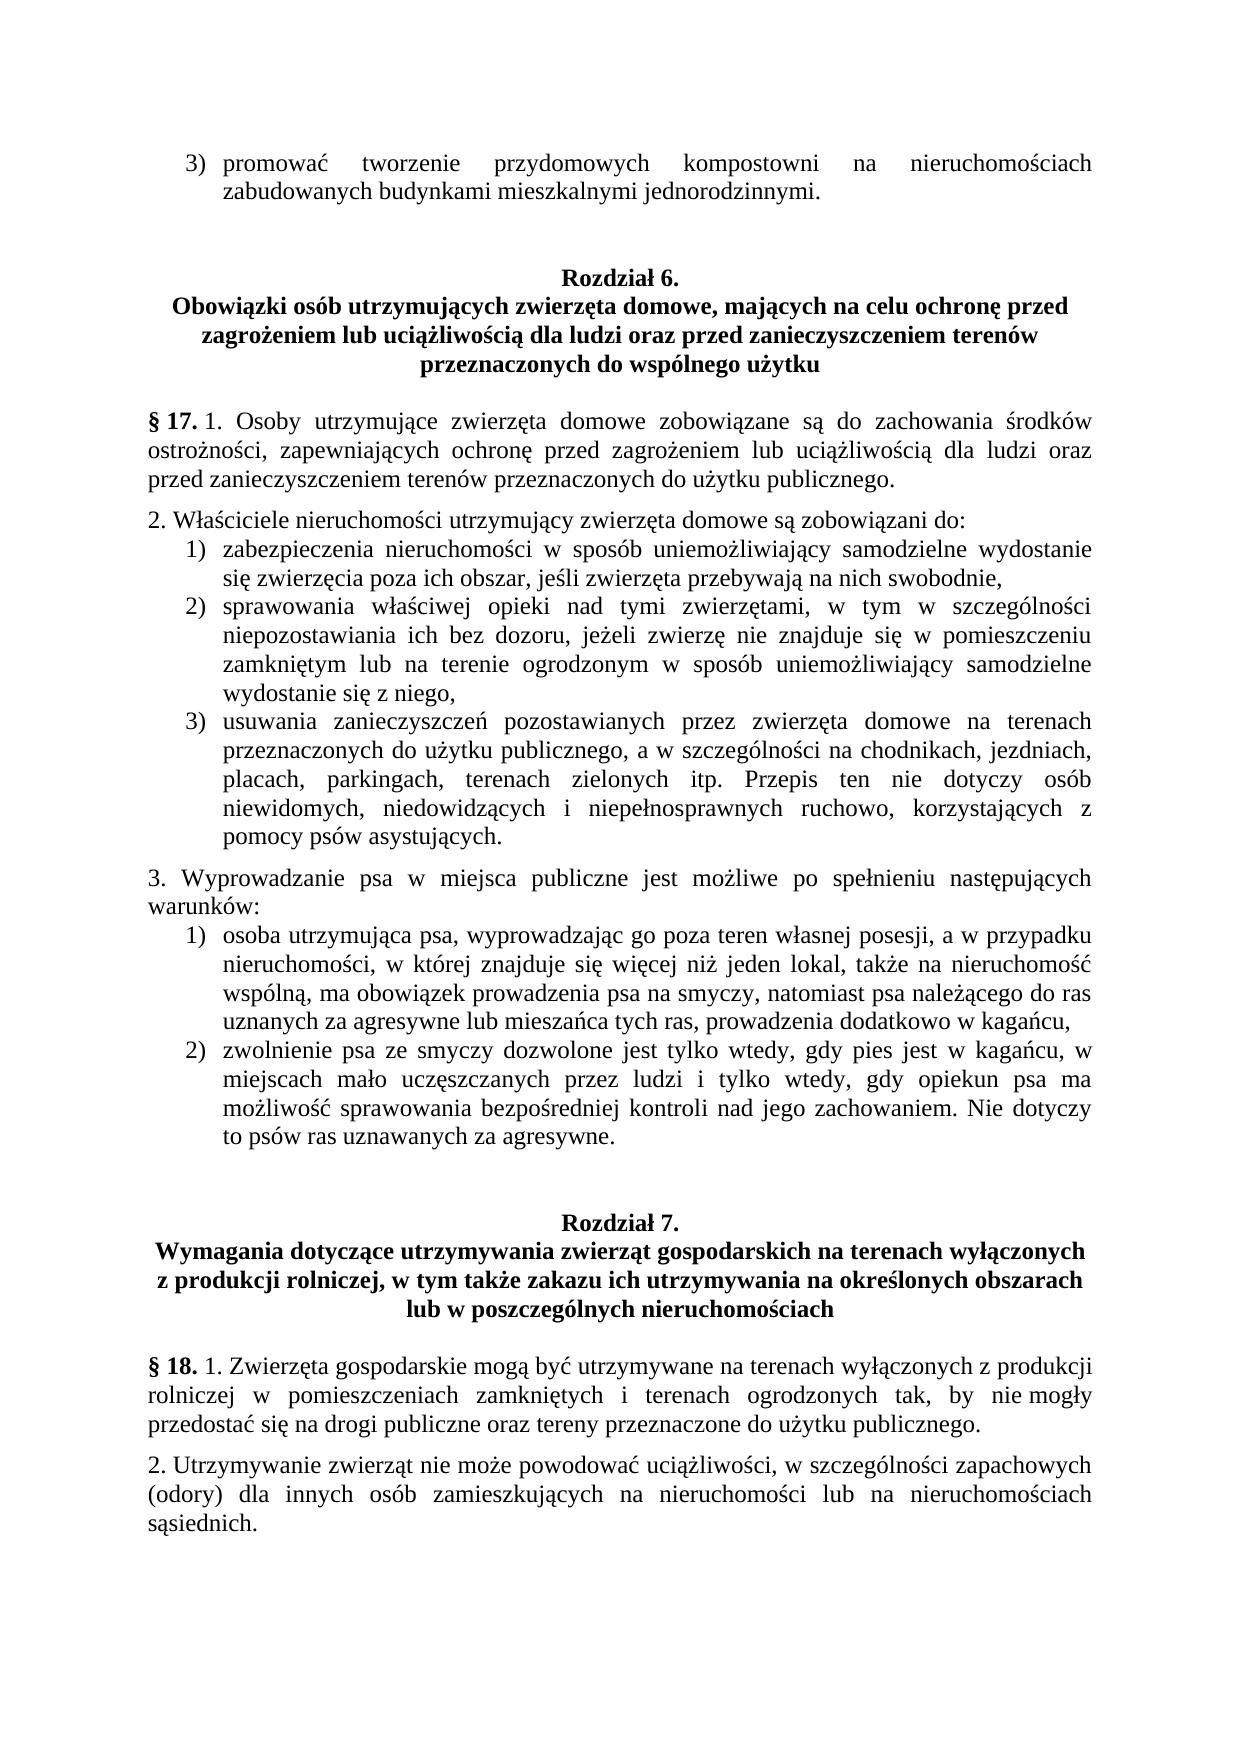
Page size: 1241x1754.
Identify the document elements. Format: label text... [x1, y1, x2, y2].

list sprawowania właściwej opieki nad tymi zwierzętami, w tym w szczególności niepozostawiania ich bez dozoru, jeżeli zwierzę nie znajduje się w pomieszczeniu zamkniętym lub na terenie ogrodzonym w sposób uniemożliwiający samodzielne wydostanie się z niego, [185, 591, 1093, 706]
text § 18. 1. Zwierzęta gospodarskie mogą być utrzymywane na terenach wyłączonych z produkcji rolniczej w pomieszczeniach zamkniętych i terenach ogrodzonych tak, by nie mogły przedostać się na drogi publiczne oraz tereny przeznaczone do użytku publicznego. [148, 1351, 1093, 1438]
list promować tworzenie przydomowych kompostowni na nieruchomościach zabudowanych budynkami mieszkalnymi jednorodzinnymi. [185, 148, 1093, 205]
list zwolnienie psa ze smyczy dozwolone jest tylko wtedy, gdy pies jest w kagańcu, w miejscach mało uczęszczanych przez ludzi i tylko wtedy, gdy opiekun psa ma możliwość sprawowania bezpośredniej kontroli nad jego zachowaniem. Nie dotyczy to psów ras uznawanych za agresywne. [185, 1035, 1093, 1150]
text Rozdział 7. Wymagania dotyczące utrzymywania zwierząt gospodarskich na terenach wyłączonych z produkcji rolniczej, w tym także zakazu ich utrzymywania na określonych obszarach lub w poszczególnych nieruchomościach [148, 1208, 1093, 1323]
text Rozdział 6. Obowiązki osób utrzymujących zwierzęta domowe, mających na celu ochronę przed zagrożeniem lub uciążliwością dla ludzi oraz przed zanieczyszczeniem terenów przeznaczonych do wspólnego użytku [148, 263, 1093, 378]
list osoba utrzymująca psa, wyprowadzając go poza teren własnej posesji, a w przypadku nieruchomości, w której znajduje się więcej niż jeden lokal, także na nieruchomość wspólną, ma obowiązek prowadzenia psa na smyczy, natomiast psa należącego do ras uznanych za agresywne lub mieszańca tych ras, prowadzenia dodatkowo w kagańcu, [185, 920, 1093, 1035]
list usuwania zanieczyszczeń pozostawianych przez zwierzęta domowe na terenach przeznaczonych do użytku publicznego, a w szczególności na chodnikach, jezdniach, placach, parkingach, terenach zielonych itp. Przepis ten nie dotyczy osób niewidomych, niedowidzących i niepełnosprawnych ruchowo, korzystających z pomocy psów asystujących. [185, 706, 1093, 850]
text § 17. 1. Osoby utrzymujące zwierzęta domowe zobowiązane są do zachowania środków ostrożności, zapewniających ochronę przed zagrożeniem lub uciążliwością dla ludzi oraz przed zanieczyszczeniem terenów przeznaczonych do użytku publicznego. [148, 406, 1093, 493]
list zabezpieczenia nieruchomości w sposób uniemożliwiający samodzielne wydostanie się zwierzęcia poza ich obszar, jeśli zwierzęta przebywają na nich swobodnie, [185, 534, 1093, 591]
text 3. Wyprowadzanie psa w miejsca publiczne jest możliwe po spełnieniu następujących warunków: [148, 863, 1093, 920]
text 2. Utrzymywanie zwierząt nie może powodować uciążliwości, w szczególności zapachowych (odory) dla innych osób zamieszkujących na nieruchomości lub na nieruchomościach sąsiednich. [148, 1450, 1093, 1536]
text 2. Właściciele nieruchomości utrzymujący zwierzęta domowe są zobowiązani do: [148, 505, 1093, 534]
